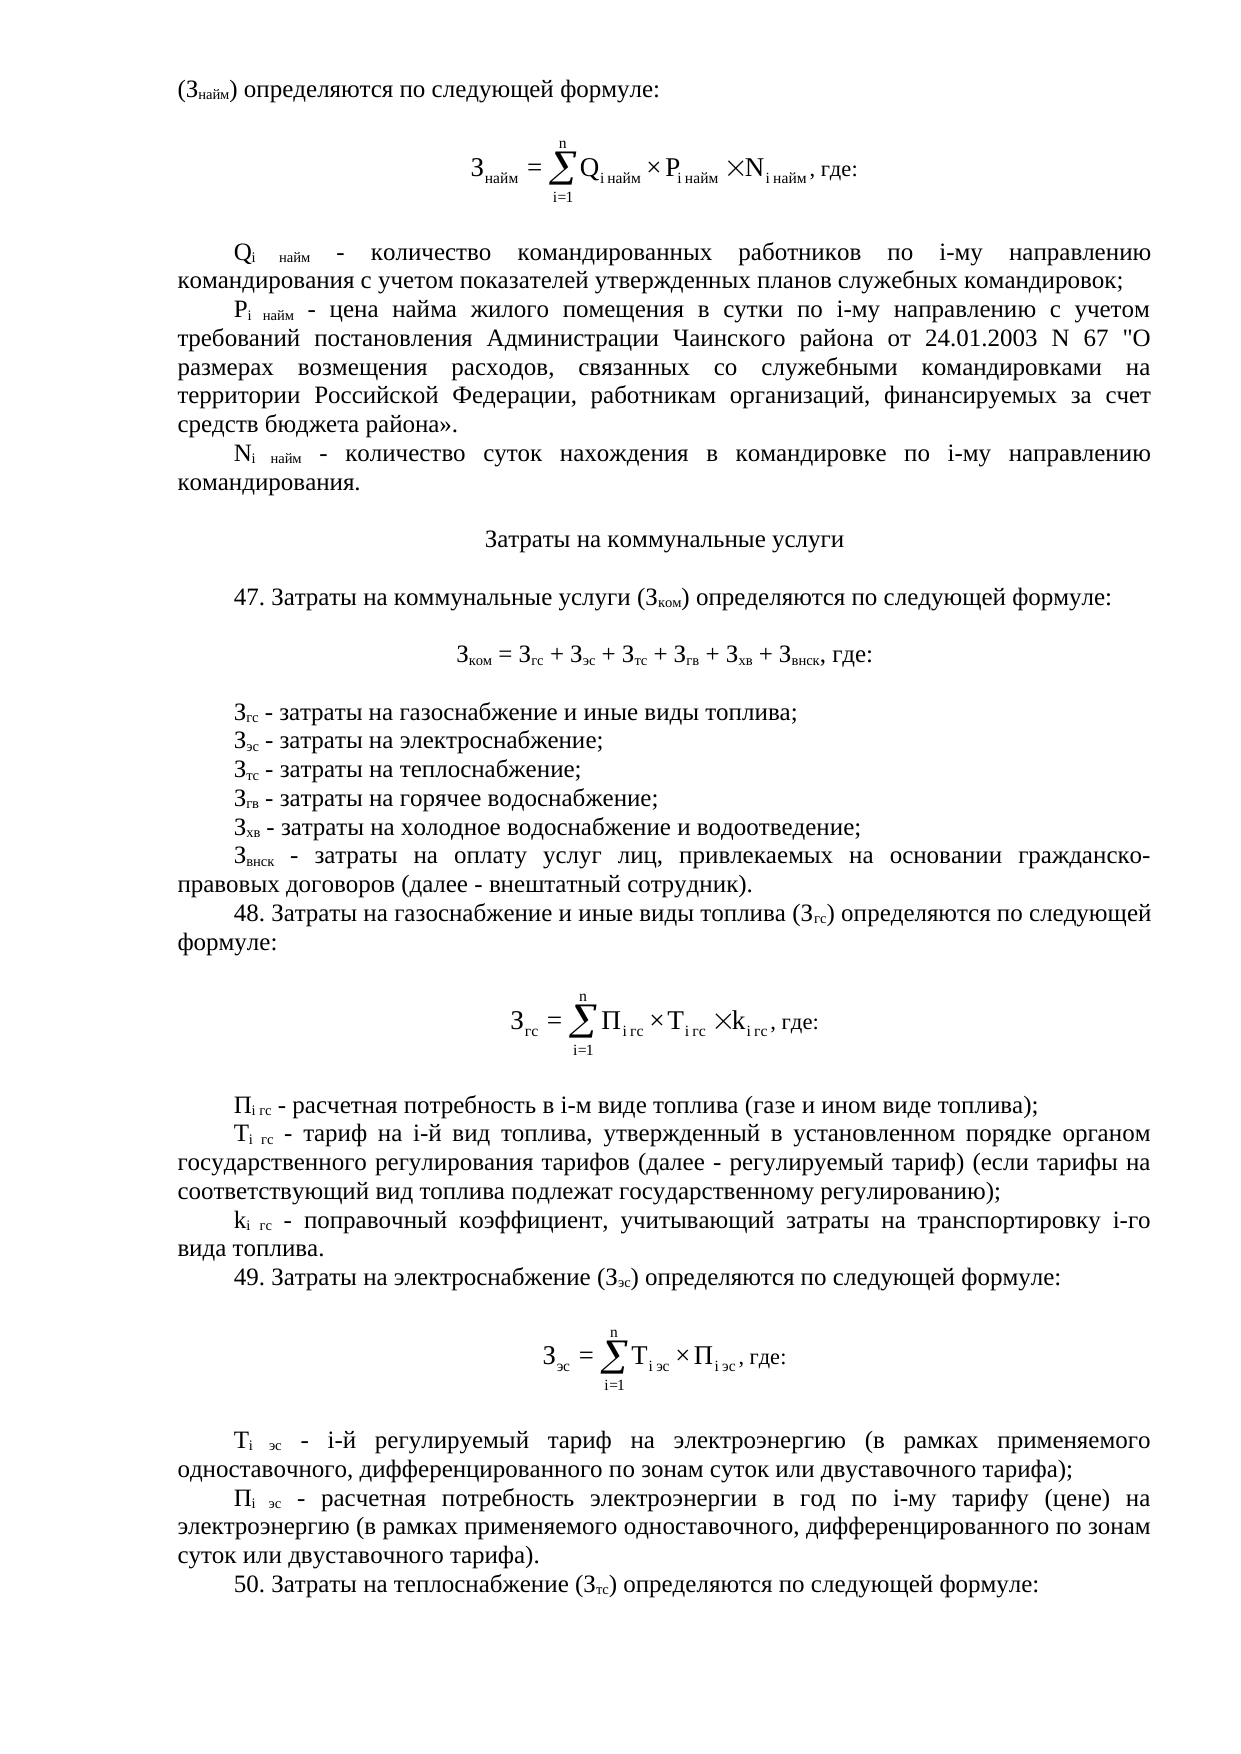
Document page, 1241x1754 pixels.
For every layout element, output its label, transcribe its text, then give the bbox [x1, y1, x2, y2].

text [177, 74, 1152, 103]
text Затраты на коммунальные услуги [177, 524, 1152, 553]
text 49. Затраты на электроснабжение (Зэс) определяются по следующей формуле: [177, 1262, 1152, 1291]
text Тi гс - тариф на i-й вид топлива, утвержденный в установленном порядке органом государственного регулирования тарифов (далее - регулируемый тариф) (если тарифы на соответствующий вид топлива подлежат государственному регулированию); [177, 1118, 1152, 1205]
text Пi эс - расчетная потребность электроэнергии в год по i-му тарифу (цене) на электроэнергию (в рамках применяемого одноставочного, дифференцированного по зонам суток или двуставочного тарифа). [177, 1483, 1152, 1569]
text 50. Затраты на теплоснабжение (Зтс) определяются по следующей формуле: [177, 1569, 1152, 1598]
text Зком = Згс + Зэс + Зтс + Згв + Зхв + Звнск, где: [177, 639, 1152, 668]
text Згс - затраты на газоснабжение и иные виды топлива; [177, 697, 1152, 726]
text Зтс - затраты на теплоснабжение; [177, 754, 1152, 783]
text ki гс - поправочный коэффициент, учитывающий затраты на транспортировку i-го вида топлива. [177, 1205, 1152, 1262]
text 48. Затраты на газоснабжение и иные виды топлива (Згс) определяются по следующей формуле: [177, 898, 1152, 956]
text Зэс - затраты на электроснабжение; [177, 726, 1152, 754]
text 47. Затраты на коммунальные услуги (Зком) определяются по следующей формуле: [177, 582, 1152, 611]
text Тi эс - i-й регулируемый тариф на электроэнергию (в рамках применяемого одноставочного, дифференцированного по зонам суток или двуставочного тарифа); [177, 1425, 1152, 1483]
text Звнск - затраты на оплату услуг лиц, привлекаемых на основании гражданско-правовых договоров (далее - внештатный сотрудник). [177, 841, 1152, 898]
text Pi найм - цена найма жилого помещения в сутки по i-му направлению с учетом требований постановления Администрации Чаинского района от 24.01.2003 N 67 "О размерах возмещения расходов, связанных со служебными командировками на территории Российской Федерации, работникам организаций, финансируемых за счет средств бюджета района». [177, 294, 1152, 438]
text Ni найм - количество суток нахождения в командировке по i-му направлению командирования. [177, 438, 1152, 496]
text Зхв - затраты на холодное водоснабжение и водоотведение; [177, 812, 1152, 841]
text Qi найм - количество командированных работников по i-му направлению командирования с учетом показателей утвержденных планов служебных командировок; [177, 237, 1152, 294]
text Згв - затраты на горячее водоснабжение; [177, 783, 1152, 812]
text Пi гс - расчетная потребность в i-м виде топлива (газе и ином виде топлива); [177, 1090, 1152, 1118]
